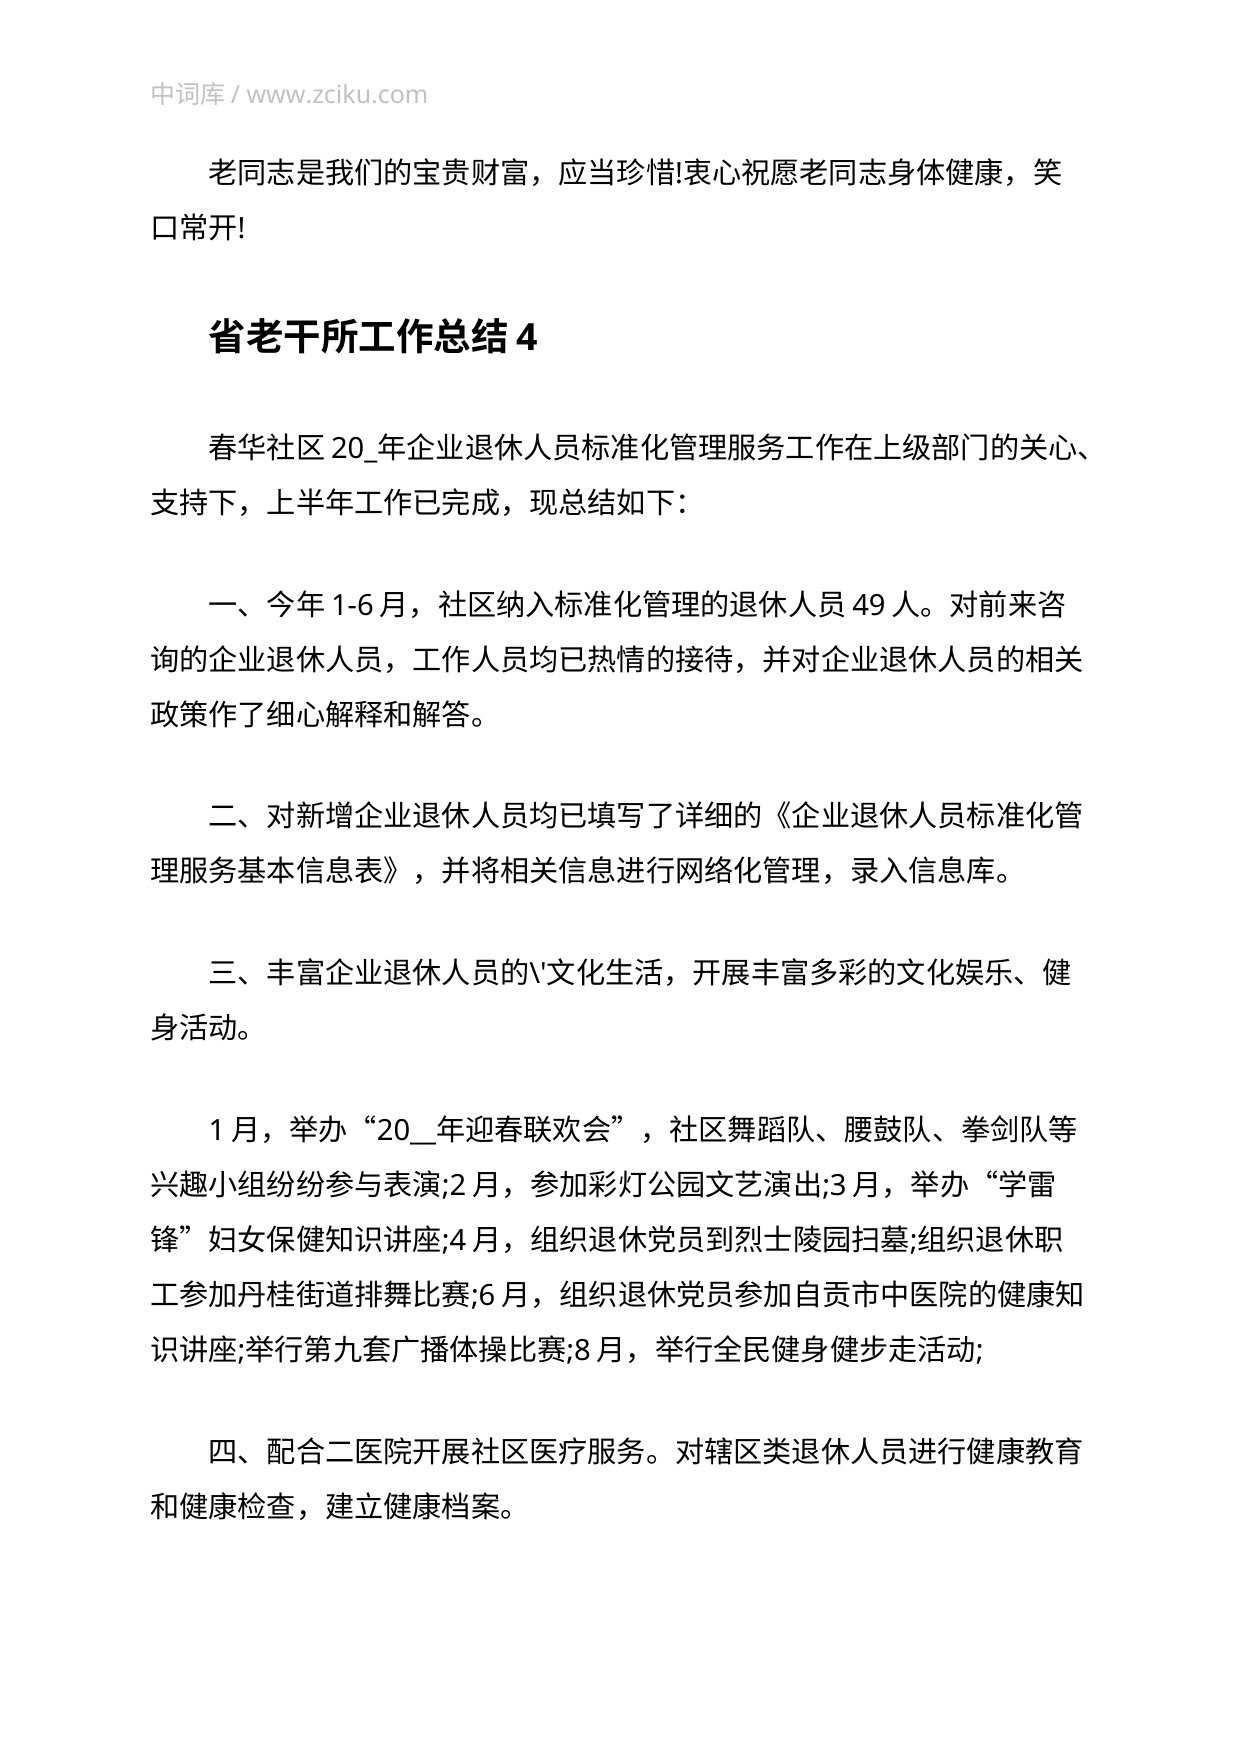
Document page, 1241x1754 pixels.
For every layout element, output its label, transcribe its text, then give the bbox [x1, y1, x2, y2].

text 二、对新增企业退休人员均已填写了详细的《企业退休人员标准化管理服务基本信息表》，并将相关信息进行网络化管理，录入信息库。 [150, 793, 1090, 890]
text 四、配合二医院开展社区医疗服务。对辖区类退休人员进行健康教育和健康检查，建立健康档案。 [150, 1428, 1090, 1526]
text 三、丰富企业退休人员的\'文化生活，开展丰富多彩的文化娱乐、健身活动。 [150, 950, 1090, 1047]
text 老同志是我们的宝贵财富，应当珍惜!衷心祝愿老同志身体健康，笑口常开! [150, 150, 1090, 247]
text 1月，举办“20__年迎春联欢会”，社区舞蹈队、腰鼓队、拳剑队等兴趣小组纷纷参与表演;2月，参加彩灯公园文艺演出;3月，举办“学雷锋”妇女保健知识讲座;4月，组织退休党员到烈士陵园扫墓;组织退休职工参加丹桂街道排舞比赛;6月，组织退休党员参加自贡市中医院的健康知识讲座;举行第九套广播体操比赛;8月，举行全民健身健步走活动; [150, 1106, 1090, 1369]
text 一、今年1-6月，社区纳入标准化管理的退休人员49人。对前来咨询的企业退休人员，工作人员均已热情的接待，并对企业退休人员的相关政策作了细心解释和解答。 [150, 581, 1090, 733]
text 省老干所工作总结4 [150, 307, 1090, 361]
text 春华社区20_年企业退休人员标准化管理服务工作在上级部门的关心、支持下，上半年工作已完成，现总结如下： [150, 424, 1090, 522]
